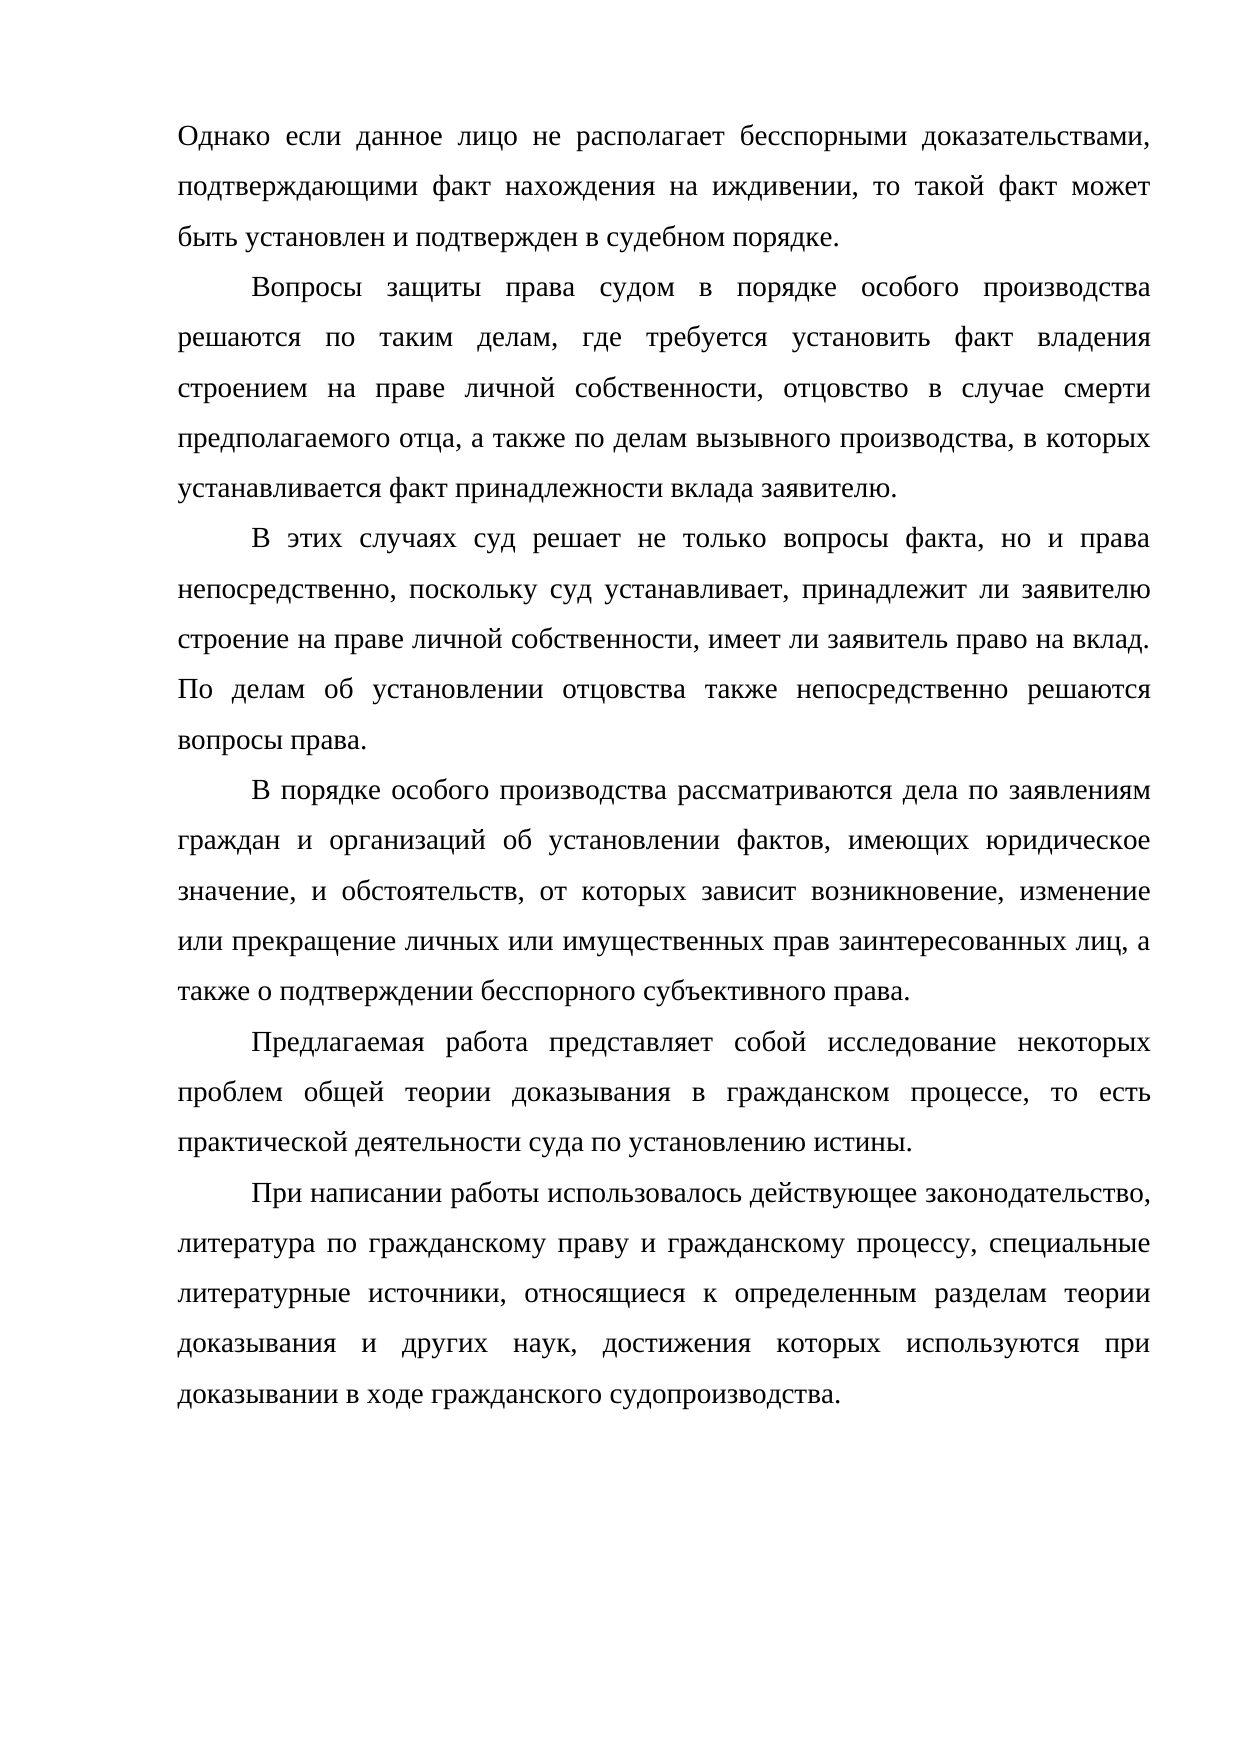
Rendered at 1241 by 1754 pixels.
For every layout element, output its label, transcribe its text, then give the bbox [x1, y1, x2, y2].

text В порядке особого производства рассматриваются дела по заявлениям граждан и организаций об установлении фактов, имеющих юридическое значение, и обстоятельств, от которых зависит возникновение, изменение или прекращение личных или имущественных прав заинтересованных лиц, а также о подтверждении бесспорного субъективного права. [177, 772, 1152, 1007]
text При написании работы использовалось действующее законодательство, литература по гражданскому праву и гражданскому процессу, специальные литературные источники, относящиеся к определенным разделам теории доказывания и других наук, достижения которых используются при доказывании в ходе гражданского судопроизводства. [177, 1175, 1152, 1409]
text Предлагаемая работа представляет собой исследование некоторых проблем общей теории доказывания в гражданском процессе, то есть практической деятельности суда по установлению истины. [177, 1024, 1152, 1158]
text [177, 118, 1152, 252]
text В этих случаях суд решает не только вопросы факта, но и права непосредственно, поскольку суд устанавливает, принадлежит ли заявителю строение на праве личной собственности, имеет ли заявитель право на вклад. По делам об установлении отцовства также непосредственно решаются вопросы права. [177, 521, 1152, 755]
text Вопросы защиты права судом в порядке особого производства решаются по таким делам, где требуется установить факт владения строением на праве личной собственности, отцовство в случае смерти предполагаемого отца, а также по делам вызывного производства, в которых устанавливается факт принадлежности вклада заявителю. [177, 269, 1152, 504]
